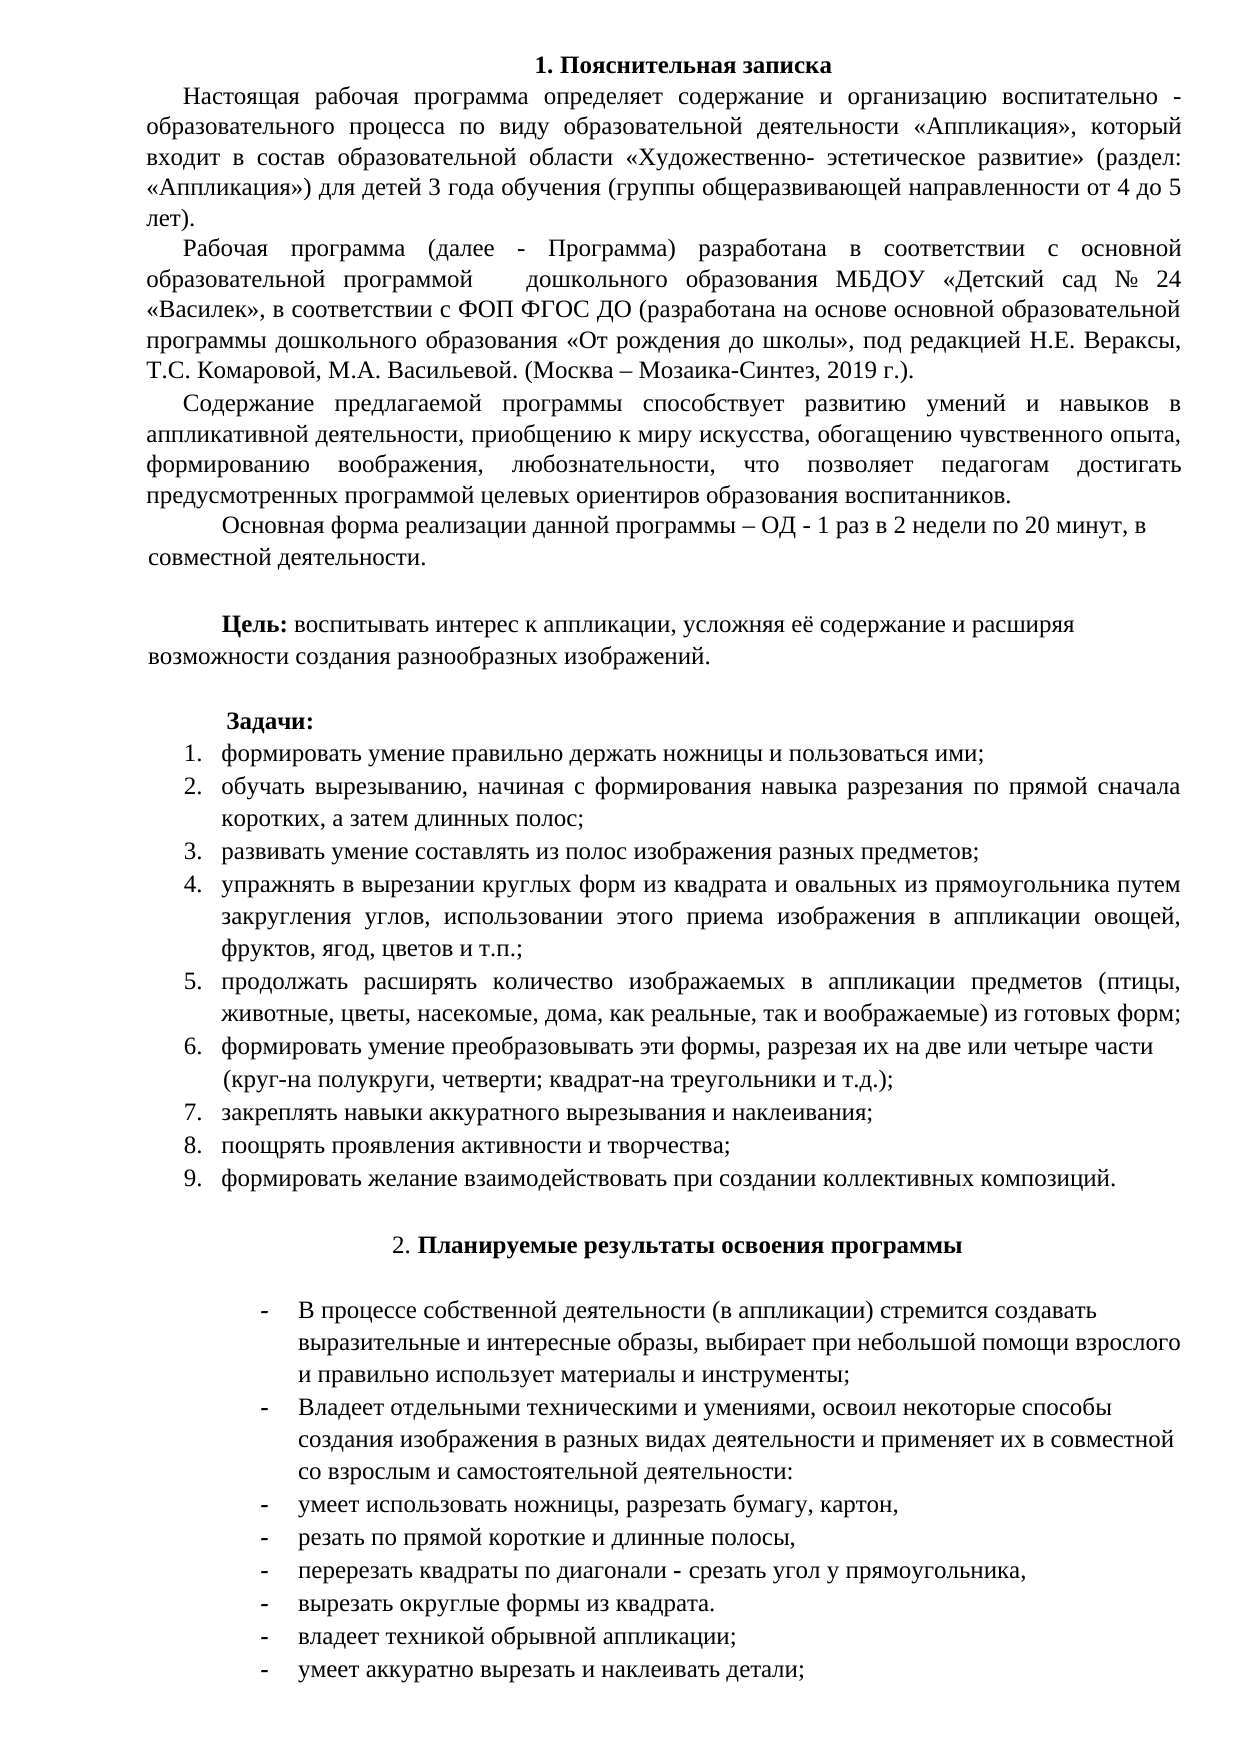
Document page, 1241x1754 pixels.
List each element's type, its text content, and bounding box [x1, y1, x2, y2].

list В процессе собственной деятельности (в аппликации) стремится создавать выразительные и интересные образы, выбирает при небольшой помощи взрослого и правильно использует материалы и инструменты; [260, 1295, 1182, 1388]
list обучать вырезыванию, начиная с формирования навыка разрезания по прямой сначала коротких, а затем длинных полос; [184, 771, 1182, 831]
list формировать умение правильно держать ножницы и пользоваться ими; [184, 738, 1182, 766]
list вырезать округлые формы из квадрата. [260, 1588, 1182, 1617]
list формировать желание взаимодействовать при создании коллективных композиций. [184, 1163, 1182, 1192]
text Рабочая программа (далее - Программа) разработана в соответствии с основной образовательной программой дошкольного образования МБДОУ «Детский сад № 24 «Василек», в соответствии с ФОП ФГОС ДО (разработана на основе основной образовательной программы дошкольного образования «От рождения до школы», под редакцией Н.Е. Вераксы, Т.С. Комаровой, М.А. Васильевой. (Москва – Мозаика-Синтез, 2019 г.). [146, 233, 1182, 384]
list закреплять навыки аккуратного вырезывания и наклеивания; [184, 1097, 1182, 1126]
list Владеет отдельными техническими и умениями, освоил некоторые способы создания изображения в разных видах деятельности и применяет их в совместной со взрослым и самостоятельной деятельности: [260, 1392, 1182, 1484]
text (круг-на полукруги, четверти; квадрат-на треугольники и т.д.); [223, 1064, 1182, 1093]
list развивать умение составлять из полос изображения разных предметов; [184, 836, 1182, 864]
subtitle 2. Планируемые результаты освоения программы [392, 1230, 1182, 1259]
list умеет использовать ножницы, разрезать бумагу, картон, [260, 1489, 1182, 1518]
text Основная форма реализации данной программы – ОД - 1 раз в 2 недели по 20 минут, в совместной деятельности. [148, 511, 1182, 571]
list формировать умение преобразовывать эти формы, разрезая их на две или четыре части [184, 1031, 1182, 1059]
text Задачи: [220, 706, 1182, 735]
list умеет аккуратно вырезать и наклеивать детали; [260, 1654, 1182, 1683]
list владеет техникой обрывной аппликации; [260, 1621, 1182, 1650]
list поощрять проявления активности и творчества; [184, 1130, 1182, 1159]
list продолжать расширять количество изображаемых в аппликации предметов (птицы, животные, цветы, насекомые, дома, как реальные, так и воображаемые) из готовых форм; [184, 966, 1182, 1026]
text Цель: воспитывать интерес к аппликации, усложняя её содержание и расширяя возможности создания разнообразных изображений. [148, 609, 1182, 669]
text Настоящая рабочая программа определяет содержание и организацию воспитательно -образовательного процесса по виду образовательной деятельности «Аппликация», который входит в состав образовательной области «Художественно- эстетическое развитие» (раздел: «Аппликация») для детей 3 года обучения (группы общеразвивающей направленности от 4 до 5 лет). [146, 81, 1182, 231]
list упражнять в вырезании круглых форм из квадрата и овальных из прямоугольника путем закругления углов, использовании этого приема изображения в аппликации овощей, фруктов, ягод, цветов и т.п.; [184, 869, 1182, 961]
list перерезать квадраты по диагонали - срезать угол у прямоугольника, [260, 1555, 1182, 1584]
list резать по прямой короткие и длинные полосы, [260, 1522, 1182, 1551]
text Содержание предлагаемой программы способствует развитию умений и навыков в аппликативной деятельности, приобщению к миру искусства, обогащению чувственного опыта, формированию воображения, любознательности, что позволяет педагогам достигать предусмотренных программой целевых ориентиров образования воспитанников. [146, 388, 1182, 508]
subtitle 1. Пояснительная записка [185, 50, 1182, 79]
